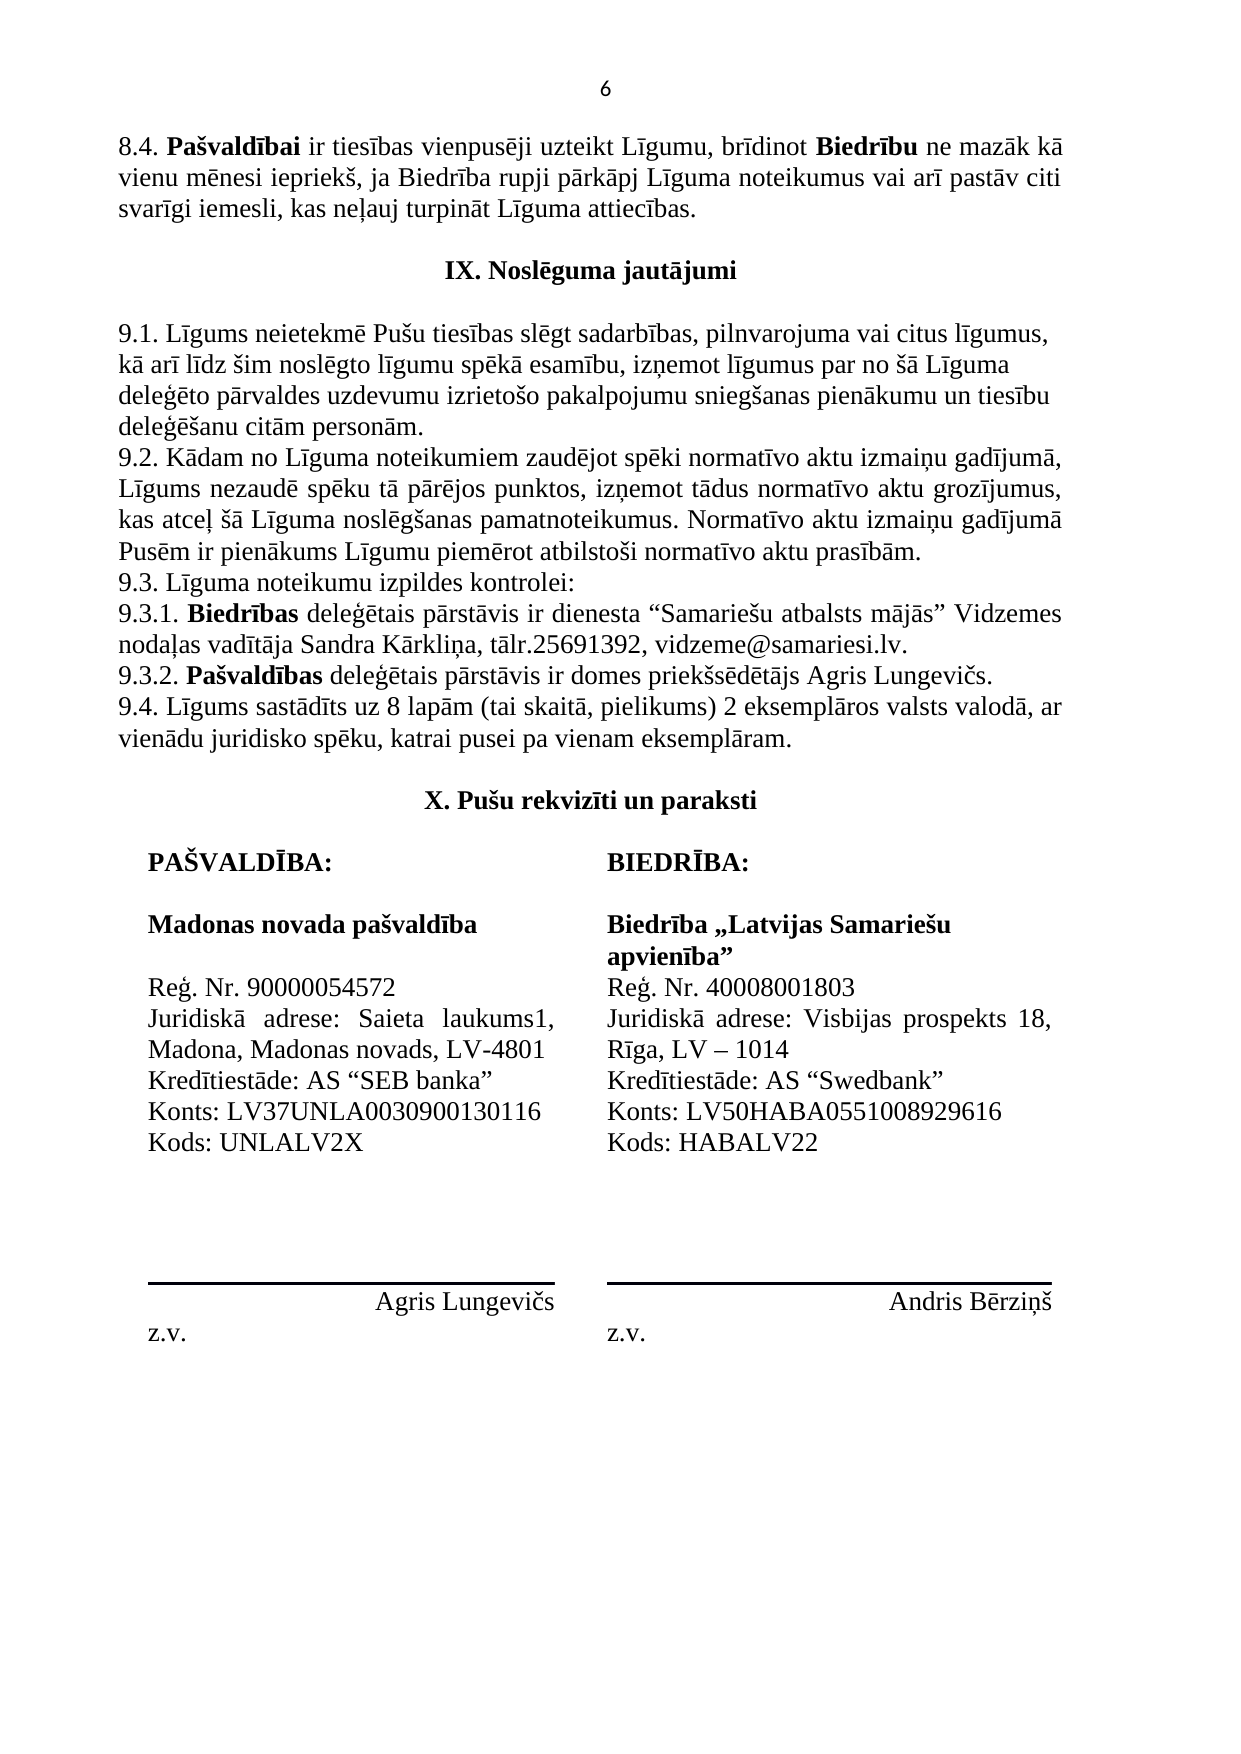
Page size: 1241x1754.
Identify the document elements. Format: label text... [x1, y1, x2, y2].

text 9.2. Kādam no Līguma noteikumiem zaudējot spēki normatīvo aktu izmaiņu gadījumā, Līgums nezaudē spēku tā pārējos punktos, izņemot tādus normatīvo aktu grozījumus, kas atceļ šā Līguma noslēgšanas pamatnoteikumus. Normatīvo aktu izmaiņu gadījumā Pusēm ir pienākums Līgumu piemērot atbilstoši normatīvo aktu prasībām. [118, 441, 1063, 566]
text IX. Noslēguma jautājumi [118, 254, 1063, 286]
text 9.3.2. Pašvaldības deleģētais pārstāvis ir domes priekšsēdētājs Agris Lungevičs. [118, 659, 1063, 691]
text 9.4. Līgums sastādīts uz 8 lapām (tai skaitā, pielikums) 2 eksemplāros valsts valodā, ar vienādu juridisko spēku, katrai pusei pa vienam eksemplāram. [118, 691, 1063, 753]
text 9.3. Līguma noteikumu izpildes kontrolei: [118, 566, 1063, 597]
table_header PAŠVALDĪBA: Madonas novada pašvaldība Reģ. Nr. 90000054572 Juridiskā adrese: Saieta laukums1, Madona, Madonas novads, LV-4801 Kredītiestāde: AS “SEB banka” Konts: LV37UNLA0030900130116 Kods: UNLALV2X Agris Lungevičs z.v. [107, 846, 566, 1410]
text 9.3.1. Biedrības deleģētais pārstāvis ir dienesta “Samariešu atbalsts mājās” Vidzemes nodaļas vadītāja Sandra Kārkliņa, tālr.25691392, vidzeme@samariesi.lv. [118, 597, 1063, 659]
text 8.4. Pašvaldībai ir tiesības vienpusēji uzteikt Līgumu, brīdinot Biedrību ne mazāk kā vienu mēnesi iepriekš, ja Biedrība rupji pārkāpj Līguma noteikumus vai arī pastāv citi svarīgi iemesli, kas neļauj turpināt Līguma attiecības. [118, 130, 1063, 223]
text X. Pušu rekvizīti un paraksti [118, 784, 1063, 815]
text 9.1. Līgums neietekmē Pušu tiesības slēgt sadarbības, pilnvarojuma vai citus līgumus, kā arī līdz šim noslēgto līgumu spēkā esamību, izņemot līgumus par no šā Līguma deleģēto pārvaldes uzdevumu izrietošo pakalpojumu sniegšanas pienākumu un tiesību deleģēšanu citām personām. [118, 317, 1063, 441]
table_header BIEDRĪBA: Biedrība „Latvijas Samariešu apvienība” Reģ. Nr. 40008001803 Juridiskā adrese: Visbijas prospekts 18, Rīga, LV – 1014 Kredītiestāde: AS “Swedbank” Konts: LV50HABA0551008929616 Kods: HABALV22 Andris Bērziņš z.v. [566, 846, 1063, 1410]
